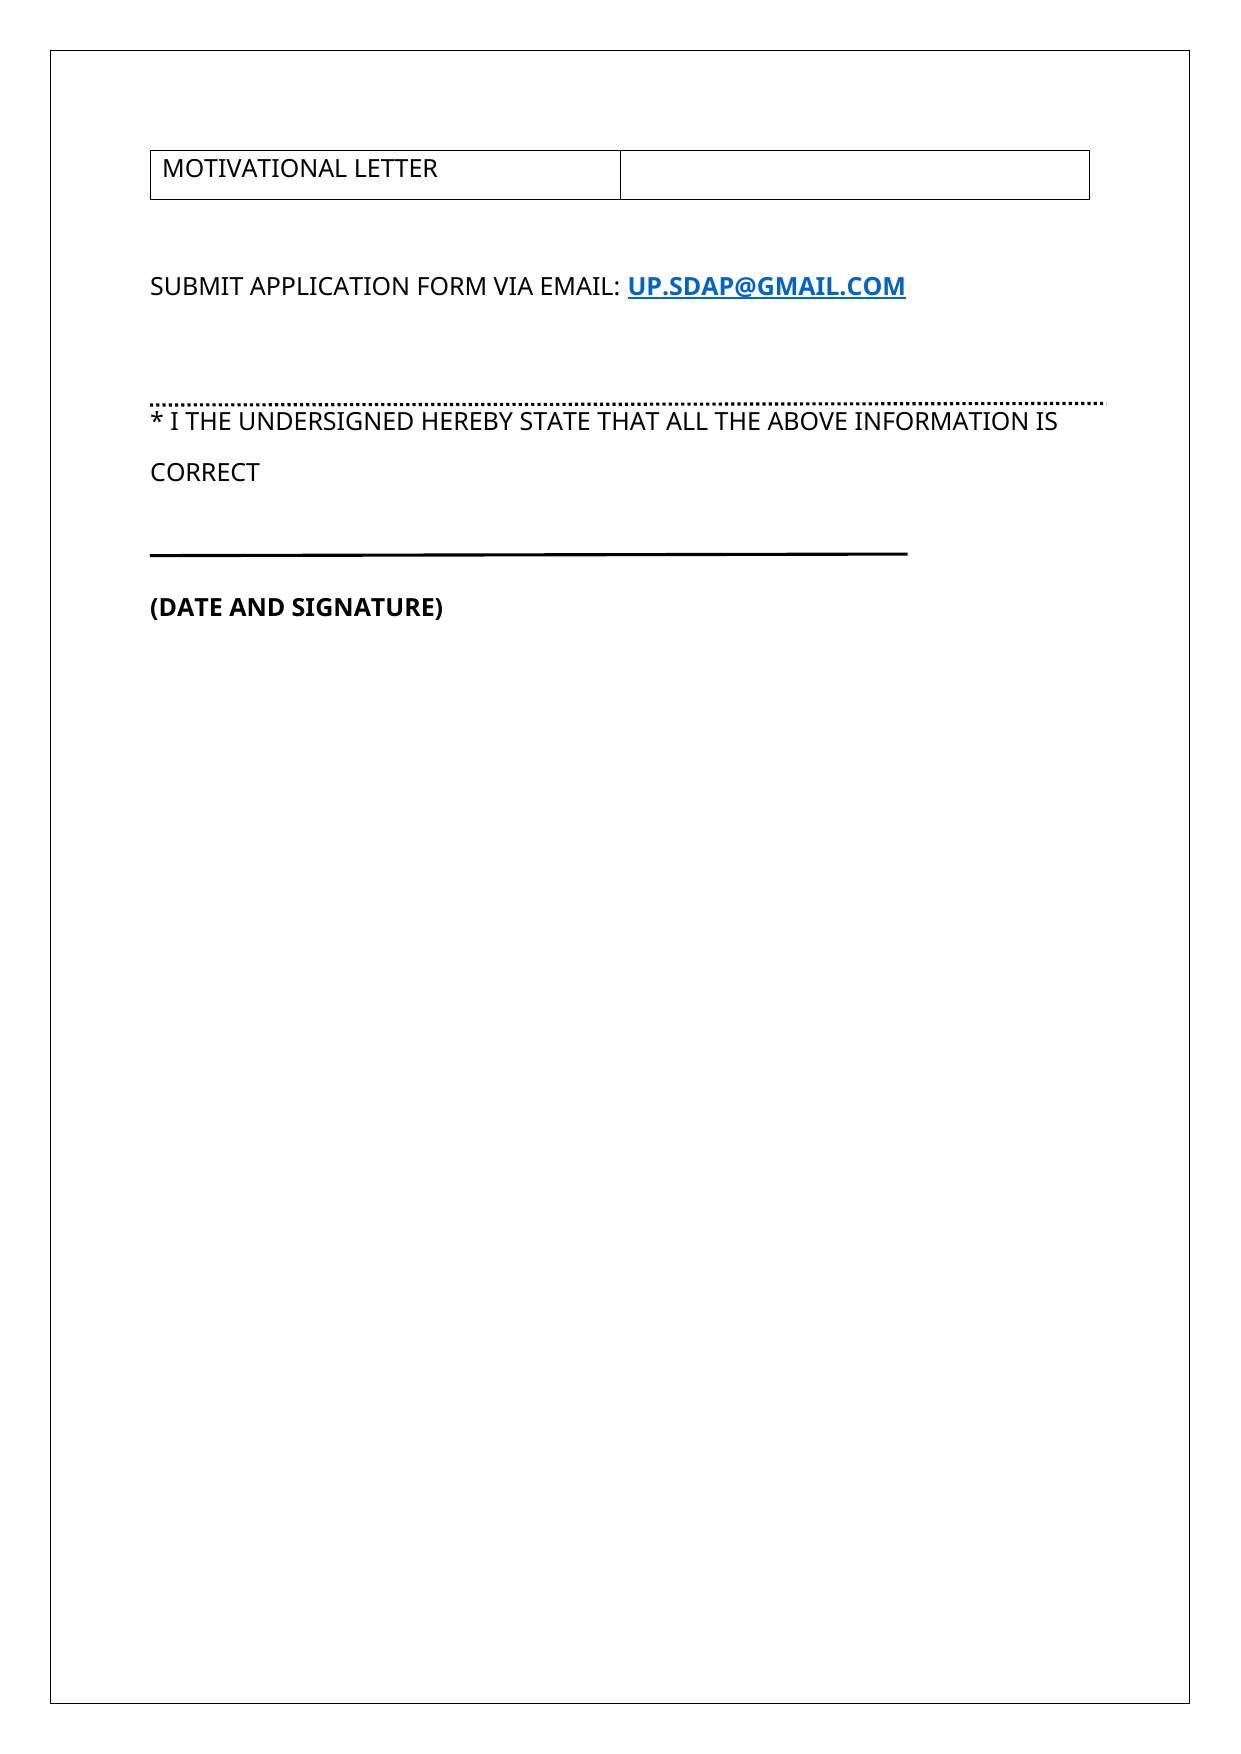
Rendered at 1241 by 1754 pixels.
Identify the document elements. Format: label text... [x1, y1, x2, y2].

text SUBMIT APPLICATION FORM VIA EMAIL: UP.SDAP@GMAIL.COM [150, 268, 1090, 302]
table_cell MOTIVATIONAL LETTER [151, 151, 620, 199]
text * I THE UNDERSIGNED HEREBY STATE THAT ALL THE ABOVE INFORMATION IS CORRECT [150, 403, 1090, 489]
table_cell [621, 151, 1089, 199]
text (DATE AND SIGNATURE) [150, 590, 1090, 624]
